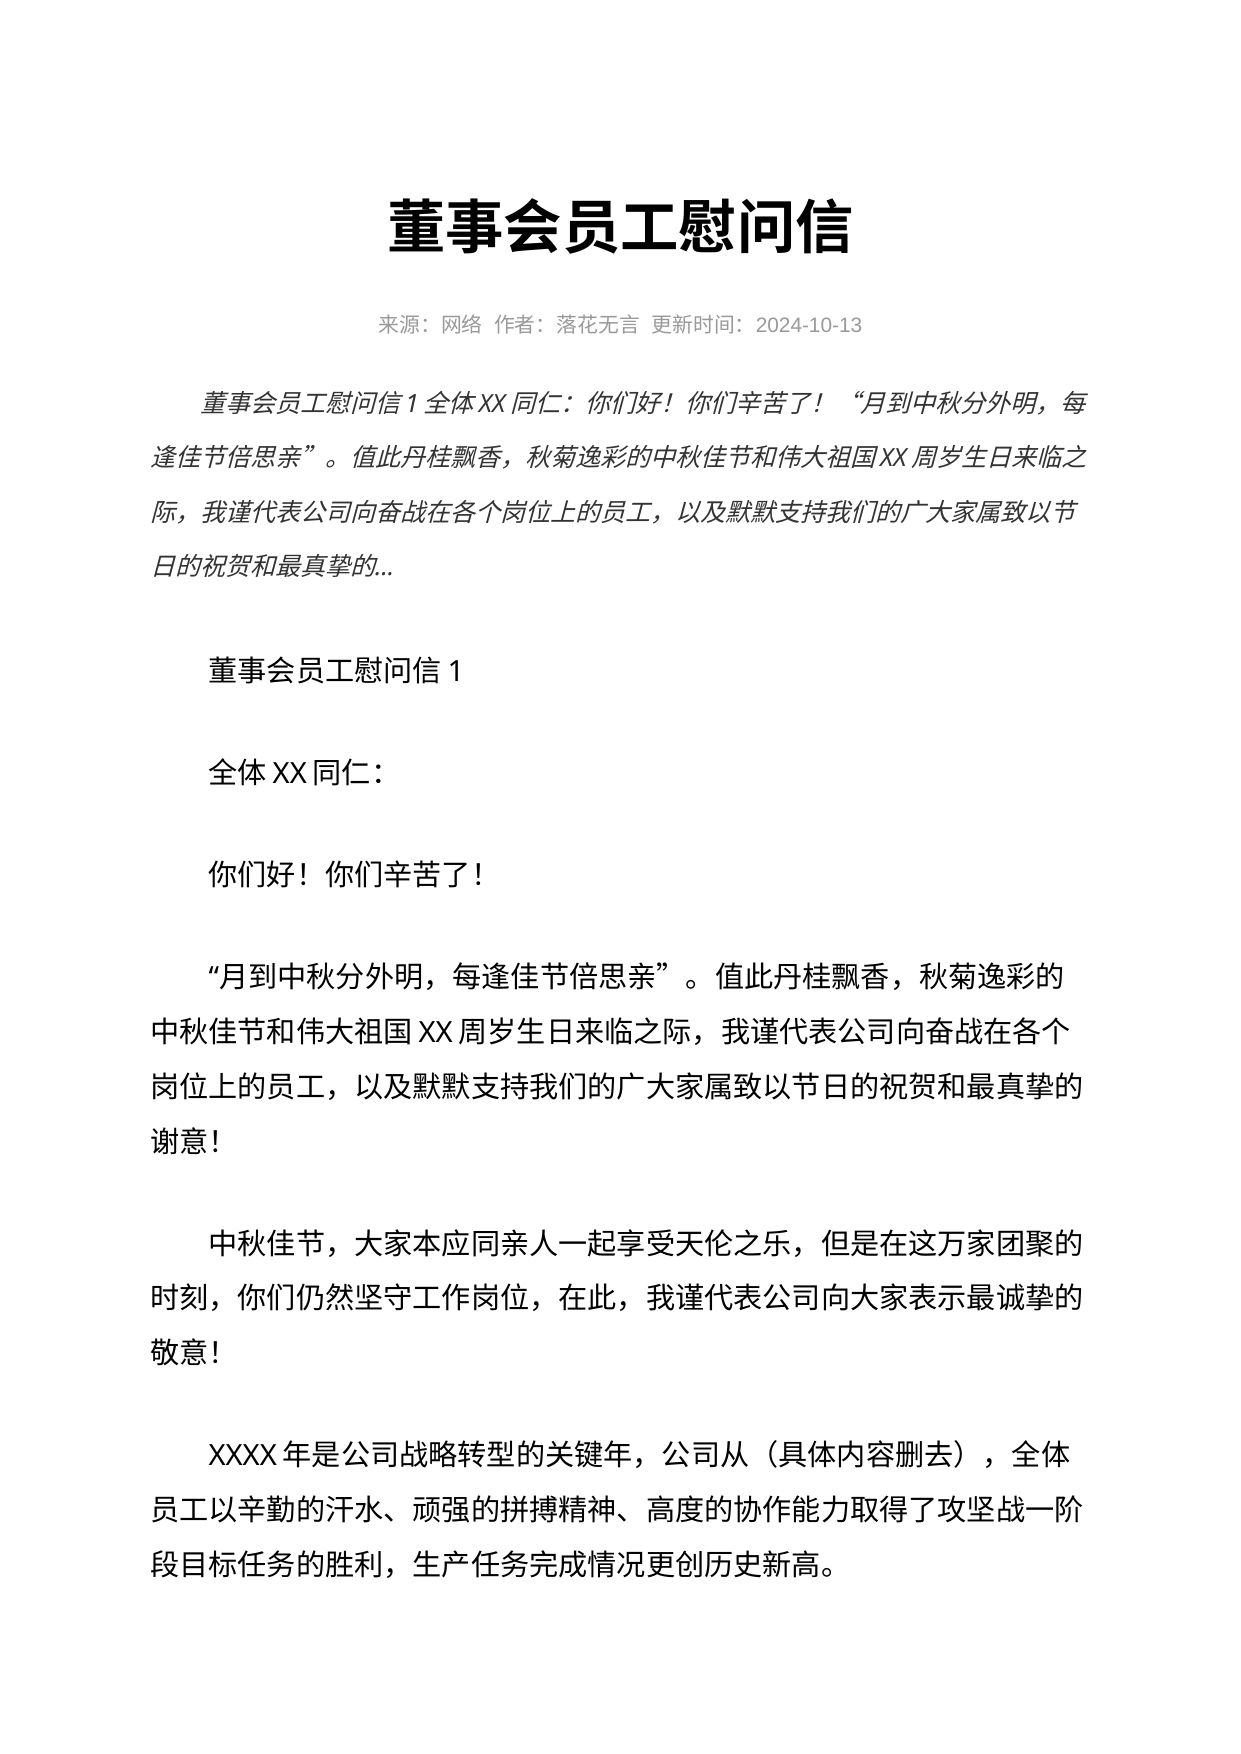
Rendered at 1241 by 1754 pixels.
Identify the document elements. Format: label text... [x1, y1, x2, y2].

subtitle 董事会员工慰问信 [150, 181, 1090, 266]
text “月到中秋分外明，每逢佳节倍思亲”。值此丹桂飘香，秋菊逸彩的中秋佳节和伟大祖国XX周岁生日来临之际，我谨代表公司向奋战在各个岗位上的员工，以及默默支持我们的广大家属致以节日的祝贺和最真挚的谢意！ [150, 953, 1090, 1161]
text XXXX年是公司战略转型的关键年，公司从（具体内容删去），全体员工以辛勤的汗水、顽强的拼搏精神、高度的协作能力取得了攻坚战一阶段目标任务的胜利，生产任务完成情况更创历史新高。 [150, 1432, 1090, 1584]
text 董事会员工慰问信1 [150, 648, 1090, 690]
text 来源：网络 作者：落花无言 更新时间：2024-10-13 [150, 313, 1090, 337]
text 中秋佳节，大家本应同亲人一起享受天伦之乐，但是在这万家团聚的时刻，你们仍然坚守工作岗位，在此，我谨代表公司向大家表示最诚挚的敬意！ [150, 1220, 1090, 1372]
text 董事会员工慰问信1全体XX同仁：你们好！你们辛苦了！“月到中秋分外明，每逢佳节倍思亲”。值此丹桂飘香，秋菊逸彩的中秋佳节和伟大祖国XX周岁生日来临之际，我谨代表公司向奋战在各个岗位上的员工，以及默默支持我们的广大家属致以节日的祝贺和最真挚的... [150, 383, 1090, 583]
text 你们好！你们辛苦了！ [150, 852, 1090, 894]
text 全体XX同仁： [150, 750, 1090, 792]
